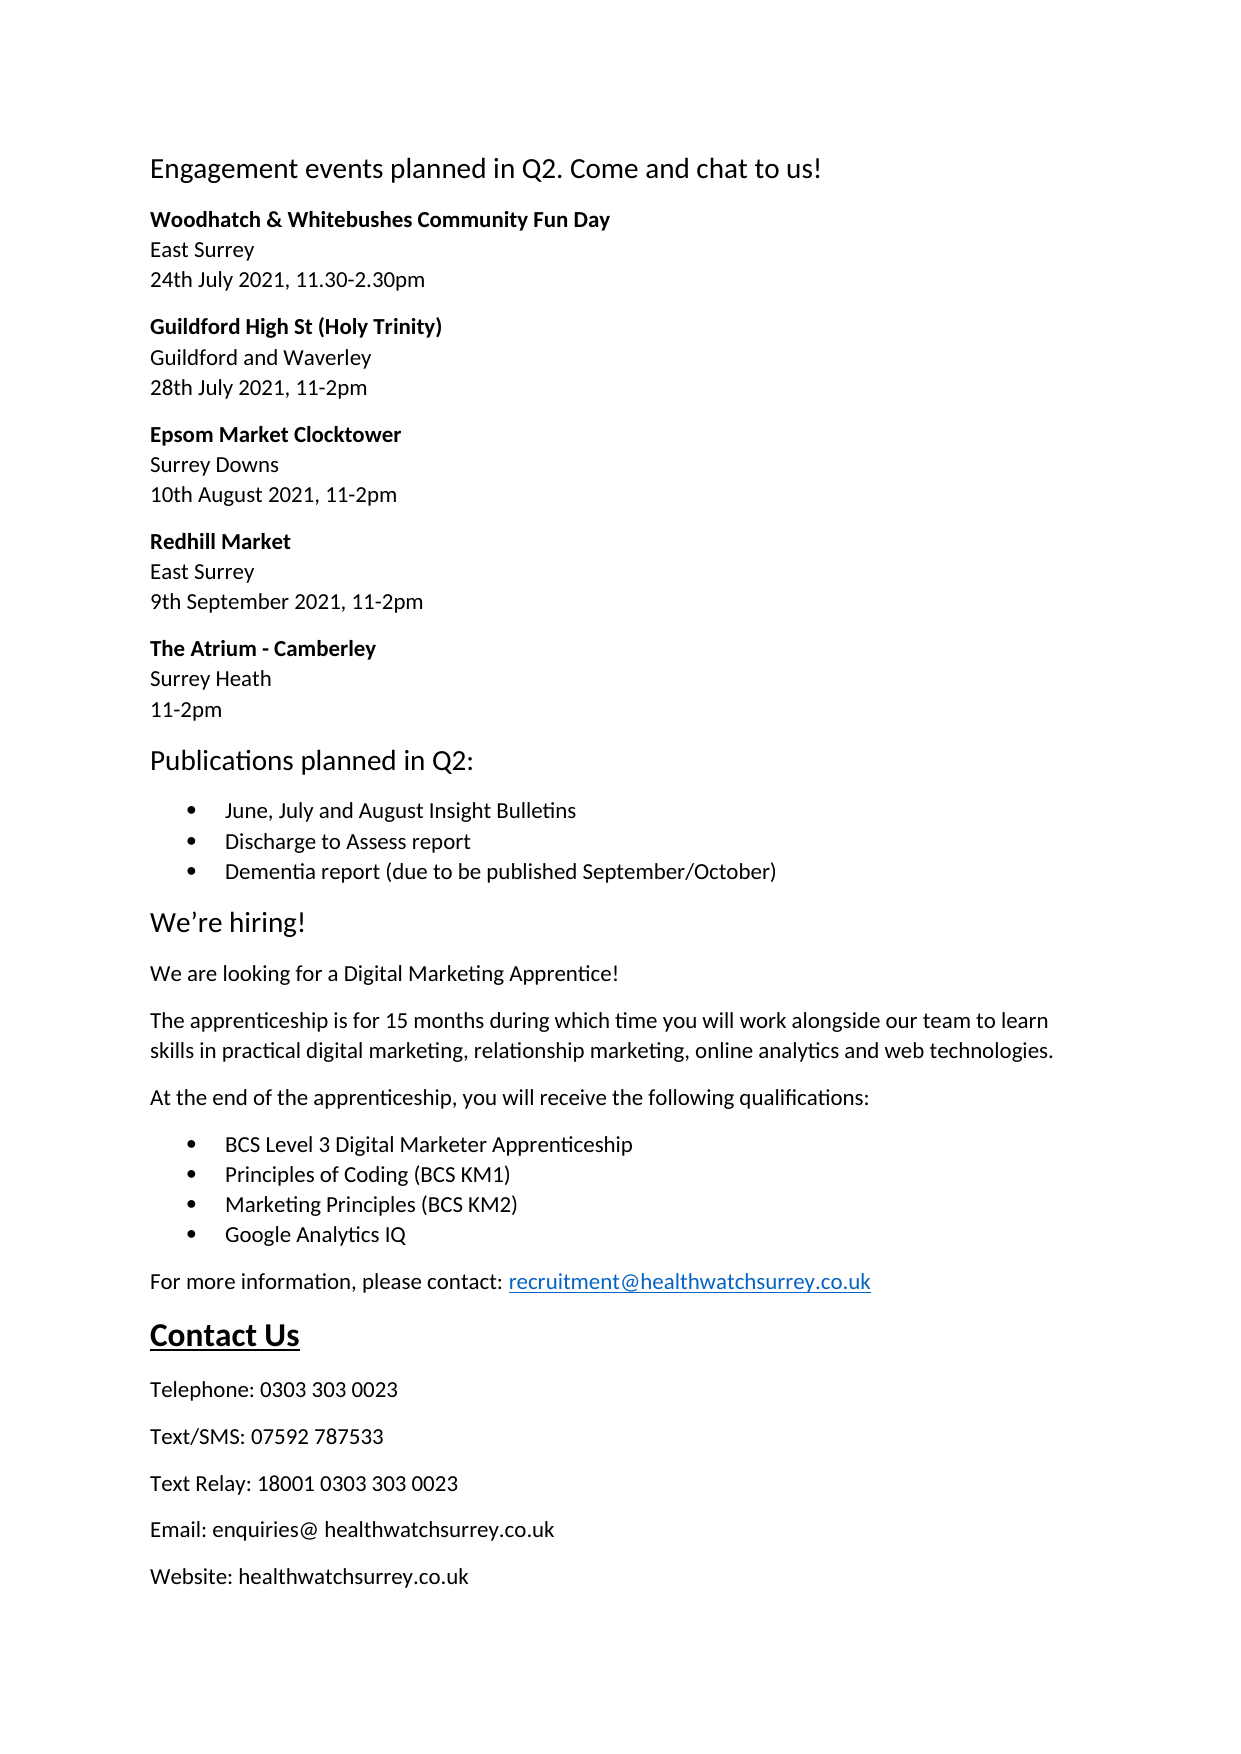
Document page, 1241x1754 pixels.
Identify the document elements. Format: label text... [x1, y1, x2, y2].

text Text Relay: 18001 0303 303 0023 [150, 1469, 1090, 1497]
text Contact Us [150, 1314, 1090, 1355]
text Engagement events planned in Q2. Come and chat to us! [150, 150, 1090, 186]
text Website: healthwatchsurrey.co.uk [150, 1562, 1090, 1590]
list Dementia report (due to be published September/October) [187, 857, 1090, 885]
text Guildford High St (Holy Trinity) Guildford and Waverley 28th July 2021, 11-2pm [150, 312, 1090, 401]
list BCS Level 3 Digital Marketer Apprenticeship [187, 1130, 1090, 1158]
text Telephone: 0303 303 0023 [150, 1375, 1090, 1403]
text Redhill Market East Surrey 9th September 2021, 11-2pm [150, 527, 1090, 615]
text The Atrium - Camberley Surrey Heath 11-2pm [150, 634, 1090, 723]
text Text/SMS: 07592 787533 [150, 1422, 1090, 1450]
text Publications planned in Q2: [150, 742, 1090, 777]
text Woodhatch & Whitebushes Community Fun Day East Surrey 24th July 2021, 11.30-2.30pm [150, 205, 1090, 293]
text At the end of the apprenticeship, you will receive the following qualifications: [150, 1083, 1090, 1111]
list Principles of Coding (BCS KM1) [187, 1160, 1090, 1188]
list Google Analytics IQ [187, 1221, 1090, 1248]
list June, July and August Insight Bulletins [187, 797, 1090, 825]
text The apprenticeship is for 15 months during which time you will work alongside our team to learn skills in practical digital marketing, relationship marketing, online analytics and web technologies. [150, 1006, 1090, 1064]
text Email: enquiries@ healthwatchsurrey.co.uk [150, 1516, 1090, 1543]
text Epsom Market Clocktower Surrey Downs 10th August 2021, 11-2pm [150, 420, 1090, 508]
list Marketing Principles (BCS KM2) [187, 1190, 1090, 1218]
text We are looking for a Digital Marketing Apprentice! [150, 959, 1090, 987]
text We’re hiring! [150, 904, 1090, 939]
text For more information, please contact: recruitment@healthwatchsurrey.co.uk [150, 1267, 1090, 1295]
list Discharge to Assess report [187, 827, 1090, 855]
